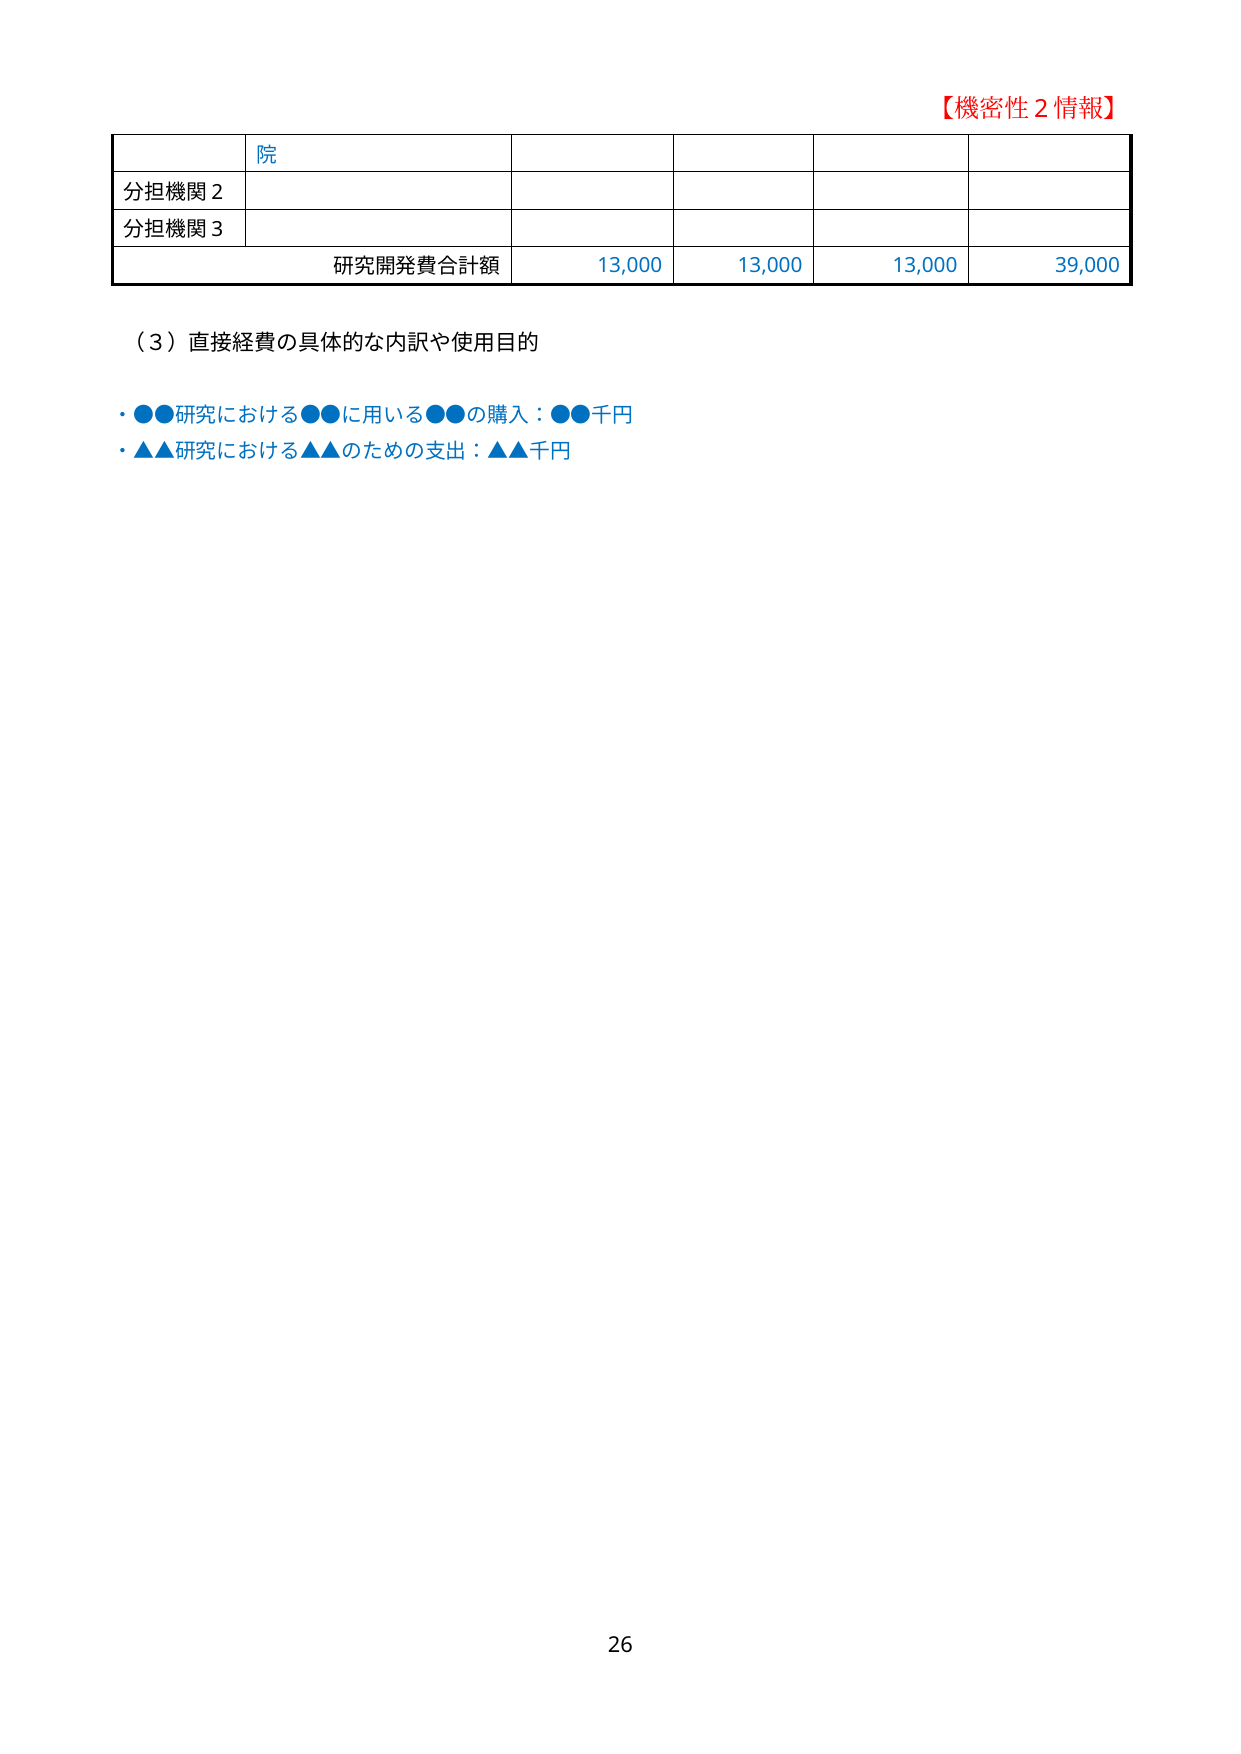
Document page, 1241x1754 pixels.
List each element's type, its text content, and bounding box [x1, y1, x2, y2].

table_cell 13,000 [512, 247, 673, 283]
text ・▲▲研究における▲▲のための支出：▲▲千円 [112, 431, 1128, 467]
table_cell [674, 210, 813, 246]
table_cell 研究開発費合計額 [114, 247, 511, 283]
table_cell 5,600 [969, 135, 1129, 171]
text （３）直接経費の具体的な内訳や使用目的 [112, 322, 1128, 359]
table_cell [246, 172, 511, 208]
table_cell 分担機関2 [114, 172, 245, 208]
table_cell [512, 172, 673, 208]
table_cell 日比谷大学医学部附属病院 [246, 135, 511, 171]
table_cell [814, 172, 968, 208]
table_cell [246, 210, 511, 246]
table_cell 2,600 [512, 135, 673, 171]
table_cell [512, 210, 673, 246]
table_cell 分担機関1 [114, 135, 245, 171]
table_cell 39,000 [969, 247, 1129, 283]
table_cell 3,000 [674, 135, 813, 171]
table_cell [814, 210, 968, 246]
table_cell 13,000 [674, 247, 813, 283]
table_cell 0 [814, 135, 968, 171]
table_cell 分担機関3 [114, 210, 245, 246]
table_cell [674, 172, 813, 208]
table_cell [969, 172, 1129, 208]
table_cell 13,000 [814, 247, 968, 283]
table_cell [969, 210, 1129, 246]
text ・●●研究における●●に用いる●●の購入：●●千円 [112, 395, 1128, 431]
